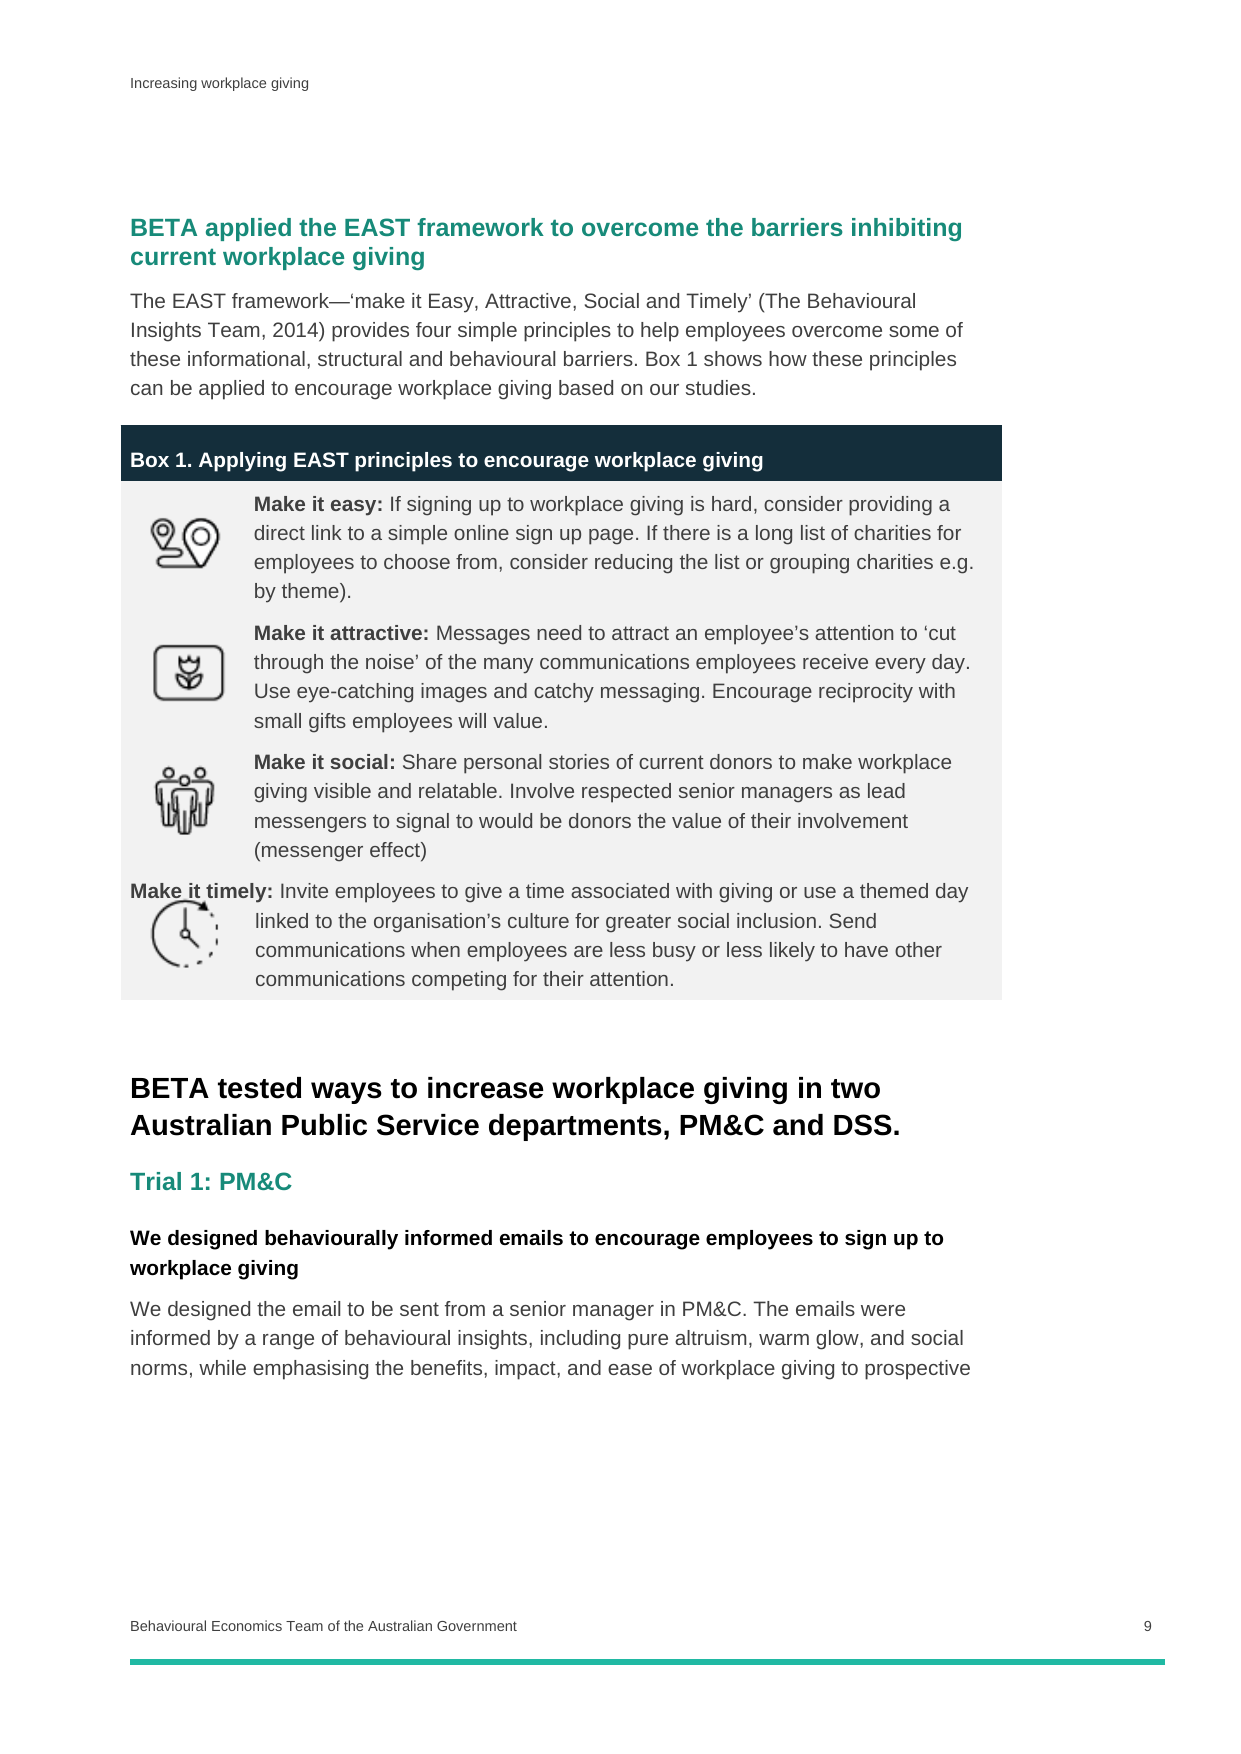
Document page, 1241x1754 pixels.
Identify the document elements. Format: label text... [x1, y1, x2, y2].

subtitle BETA applied the EAST framework to overcome the barriers inhibiting current workplace giving [130, 213, 992, 271]
subtitle We designed behaviourally informed emails to encourage employees to sign up to workplace giving [130, 1221, 992, 1279]
text Make it timely: Invite employees to give a time associated with giving or use a themed day linked to the organisation’s culture for greater social inclusion. Send communications when employees are less busy or less likely to have other communications competing for their attention. [122, 869, 1001, 999]
text Make it easy: If signing up to workplace giving is hard, consider providing a direct link to a simple online sign up page. If there is a long list of charities for employees to choose from, consider reducing the list or grouping charities e.g. by theme). [122, 483, 1001, 603]
picture [120, 498, 235, 589]
text The EAST framework—‘make it Easy, Attractive, Social and Timely’ (The Behavioural Insights Team, 2014) provides four simple principles to help employees overcome some of these informational, structural and behavioural barriers. Box 1 shows how these principles can be applied to encourage workplace giving based on our studies. [130, 283, 992, 400]
text BETA tested ways to increase workplace giving in two Australian Public Service departments, PM&C and DSS. [130, 1067, 992, 1142]
picture [120, 754, 235, 847]
picture [120, 887, 237, 980]
picture [136, 625, 235, 721]
subtitle Trial 1: PM&C [130, 1167, 992, 1196]
text Make it attractive: Messages need to attract an employee’s attention to ‘cut through the noise’ of the many communications employees receive every day. Use eye-catching images and catchy messaging. Encourage reciprocity with small gifts employees will value. [122, 611, 1001, 732]
text Make it social: Share personal stories of current donors to make workplace giving visible and relatable. Involve respected senior managers as lead messengers to signal to would be donors the value of their involvement (messenger effect) [122, 740, 1001, 862]
text Box 1. Applying EAST principles to encourage workplace giving [122, 426, 1001, 480]
